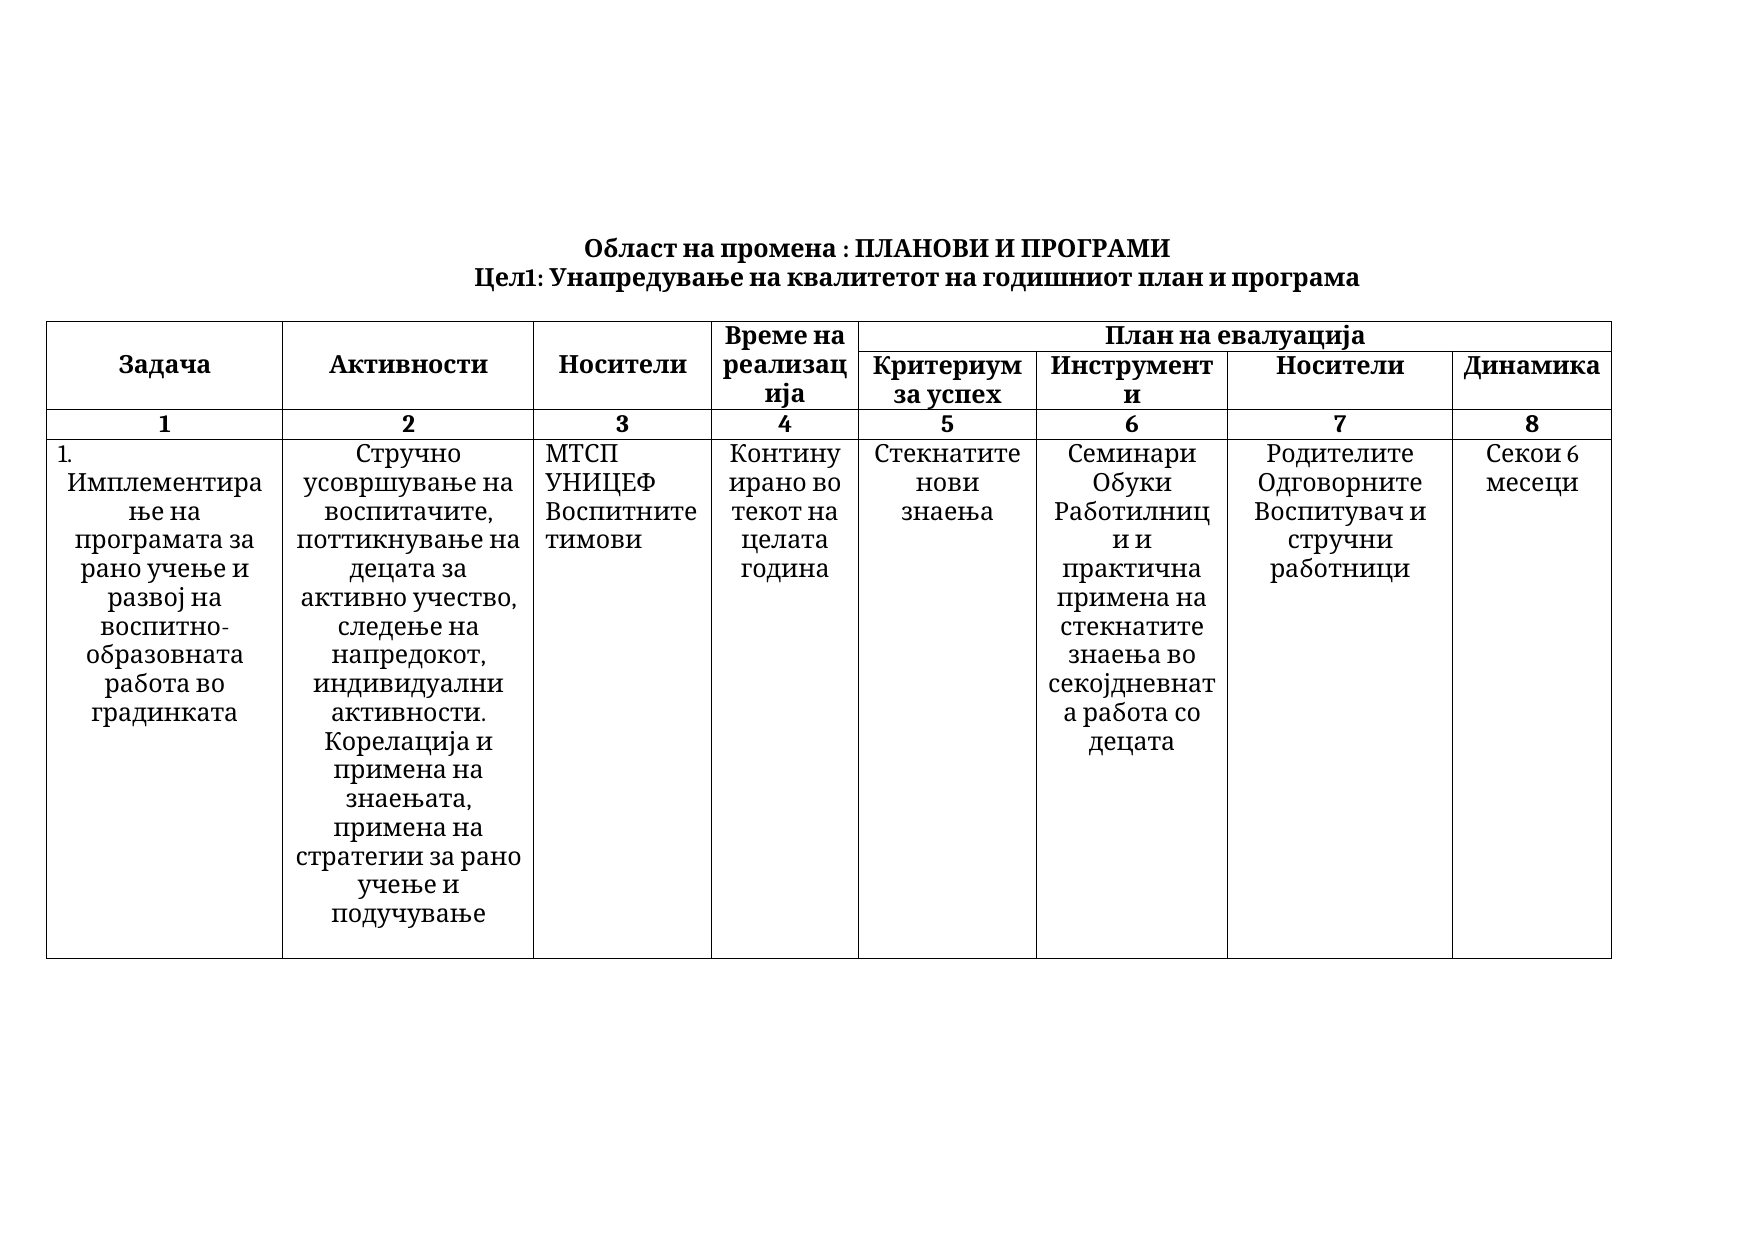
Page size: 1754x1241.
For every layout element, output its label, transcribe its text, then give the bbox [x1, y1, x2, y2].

table_cell 3 [534, 410, 711, 439]
table_cell 4 [712, 410, 858, 439]
table_cell Стекнатите нови знаења [859, 440, 1036, 958]
table_cell 5 [859, 410, 1036, 439]
table_cell Инструменти [1037, 352, 1227, 409]
table_cell 6 [1037, 410, 1227, 439]
table_header Време на реализација [712, 322, 858, 409]
table_header Активности [283, 322, 533, 409]
table_cell 1 [47, 410, 282, 439]
table_cell Динамика [1453, 352, 1611, 409]
table_cell Семинари Обуки Работилници и практична примена на стекнатите знаења во секојдневната работа со децата [1037, 440, 1227, 958]
table_cell 8 [1453, 410, 1611, 439]
text Цел1: Унапредување на квалитетот на годишниот план и програма [231, 263, 1604, 292]
table_cell 2 [283, 410, 533, 439]
text Област на промена : ПЛАНОВИ И ПРОГРАМИ [150, 235, 1604, 263]
table_cell Стручно усовршување на воспитачите, поттикнување на децата за активно учество, следење на напредокот, индивидуални активности. Корелација и примена на знаењата, примена на стратегии за рано учење и подучување [283, 440, 533, 958]
table_cell Носители [1228, 352, 1452, 409]
table_cell 1. Имплементирање на програмата за рано учење и развој на воспитно-образовната работа во градинката [47, 440, 282, 958]
table_cell 7 [1228, 410, 1452, 439]
table_cell Секои 6 месеци [1453, 440, 1611, 958]
table_cell МТСП УНИЦЕФ Воспитните тимови [534, 440, 711, 958]
table_cell Критериум за успех [859, 352, 1036, 409]
table_header План на евалуација [859, 322, 1611, 351]
table_header Задача [47, 322, 282, 409]
table_header Носители [534, 322, 711, 409]
table_cell Родителите Одговорните Воспитувач и стручни работници [1228, 440, 1452, 958]
table_cell Континуирано во текот на целата година [712, 440, 858, 958]
